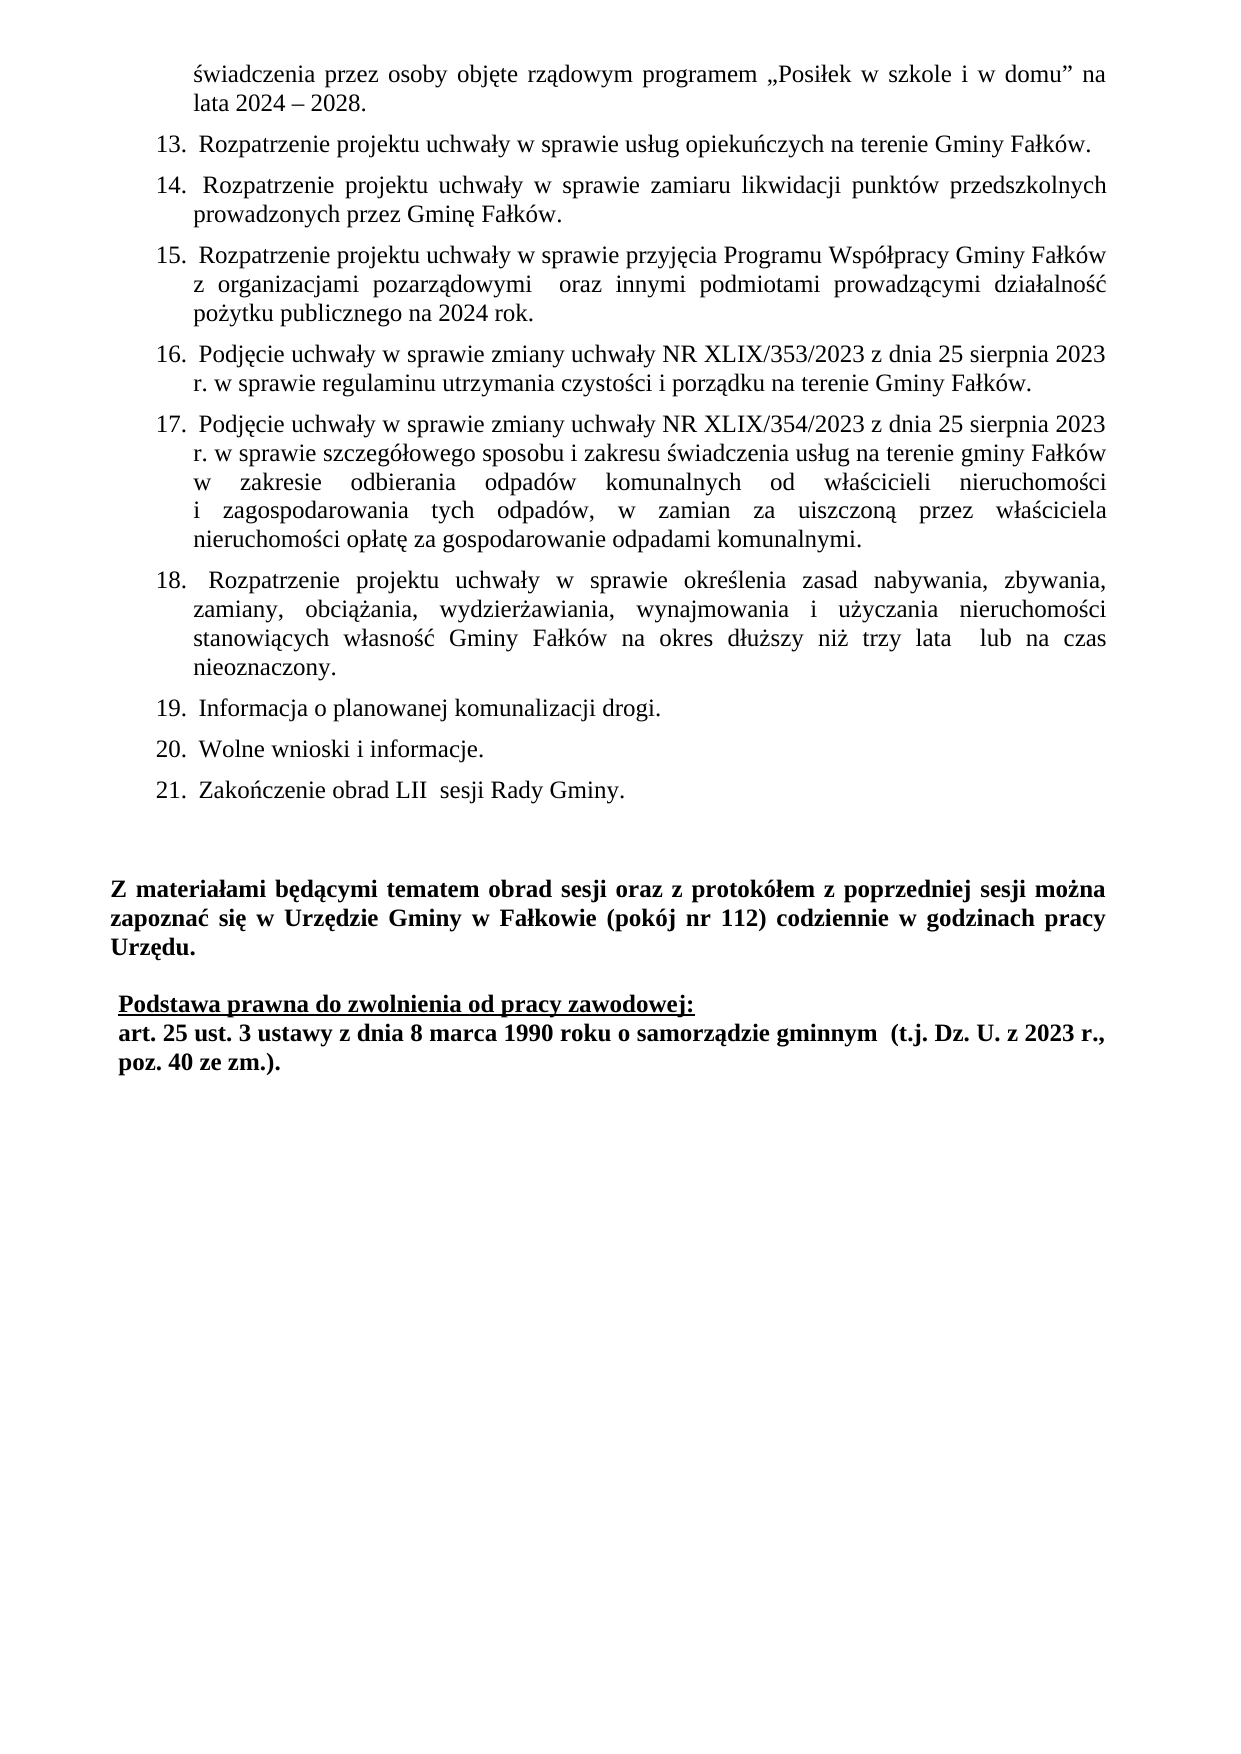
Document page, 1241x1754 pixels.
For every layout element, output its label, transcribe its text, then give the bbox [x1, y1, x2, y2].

list Wolne wnioski i informacje. [156, 734, 1107, 763]
list Rozpatrzenie projektu uchwały w sprawie określenia zasad nabywania, zbywania, zamiany, obciążania, wydzierżawiania, wynajmowania i użyczania nieruchomości stanowiących własność Gminy Fałków na okres dłuższy niż trzy lata lub na czas nieoznaczony. [156, 565, 1107, 680]
list Informacja o planowanej komunalizacji drogi. [156, 693, 1107, 722]
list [156, 59, 1107, 117]
list Rozpatrzenie projektu uchwały w sprawie usług opiekuńczych na terenie Gminy Fałków. [156, 129, 1107, 158]
text art. 25 ust. 3 ustawy z dnia 8 marca 1990 roku o samorządzie gminnym (t.j. Dz. U. z 2023 r., poz. 40 ze zm.). [118, 1018, 1107, 1075]
text Podstawa prawna do zwolnienia od pracy zawodowej: [118, 989, 1107, 1018]
list Rozpatrzenie projektu uchwały w sprawie przyjęcia Programu Współpracy Gminy Fałków z organizacjami pozarządowymi oraz innymi podmiotami prowadzącymi działalność pożytku publicznego na 2024 rok. [156, 240, 1107, 327]
text Z materiałami będącymi tematem obrad sesji oraz z protokółem z poprzedniej sesji można zapoznać się w Urzędzie Gminy w Fałkowie (pokój nr 112) codziennie w godzinach pracy Urzędu. [110, 874, 1107, 960]
list Rozpatrzenie projektu uchwały w sprawie zamiaru likwidacji punktów przedszkolnych prowadzonych przez Gminę Fałków. [156, 170, 1107, 228]
list Zakończenie obrad LII sesji Rady Gminy. [156, 775, 1107, 804]
list Podjęcie uchwały w sprawie zmiany uchwały NR XLIX/354/2023 z dnia 25 sierpnia 2023 r. w sprawie szczegółowego sposobu i zakresu świadczenia usług na terenie gminy Fałków w zakresie odbierania odpadów komunalnych od właścicieli nieruchomości i zagospodarowania tych odpadów, w zamian za uiszczoną przez właściciela nieruchomości opłatę za gospodarowanie odpadami komunalnymi. [156, 409, 1107, 553]
list Podjęcie uchwały w sprawie zmiany uchwały NR XLIX/353/2023 z dnia 25 sierpnia 2023 r. w sprawie regulaminu utrzymania czystości i porządku na terenie Gminy Fałków. [156, 339, 1107, 397]
